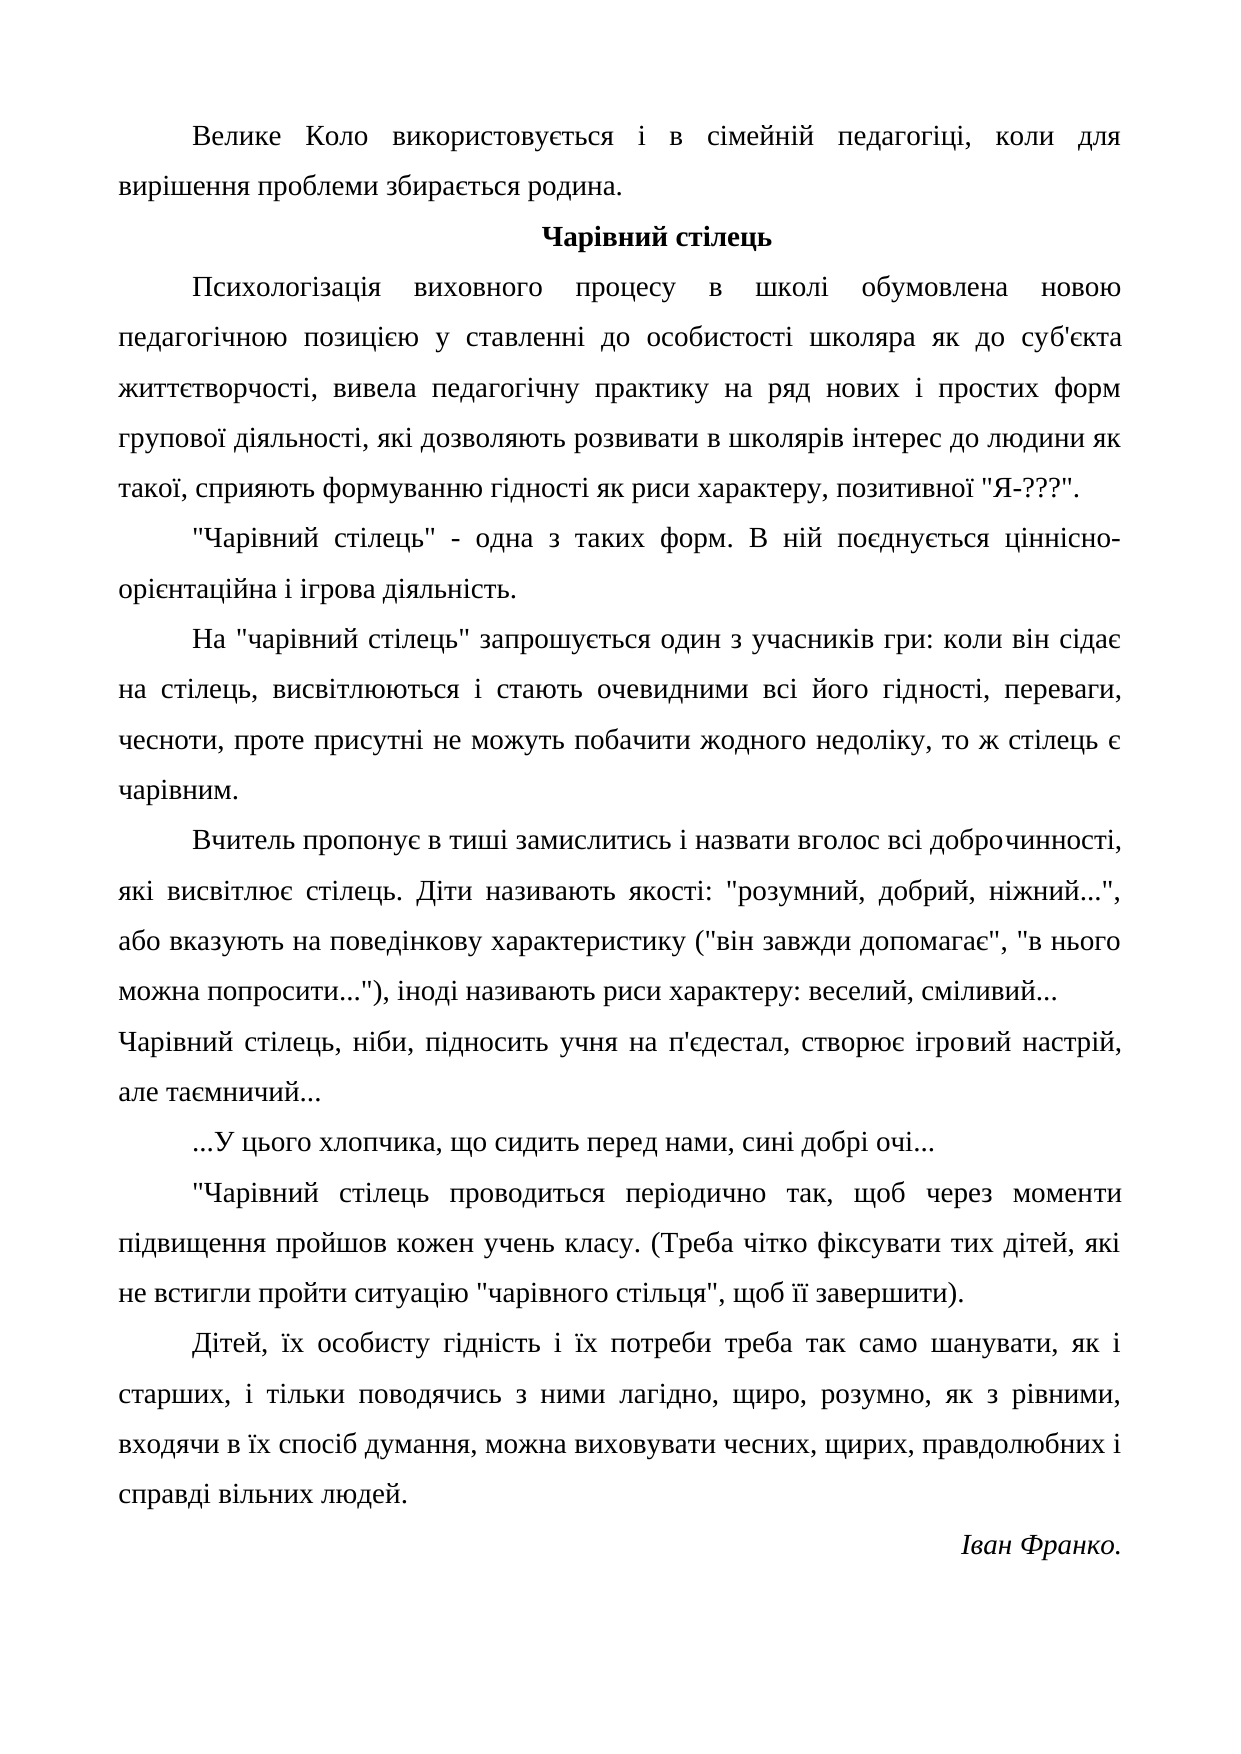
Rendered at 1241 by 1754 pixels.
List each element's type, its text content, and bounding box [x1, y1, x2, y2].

text Вчитель пропонує в тиші замислитись і назвати вголос всі доброчинності, які висвітлює стілець. Діти називають якості: "розумний, добрий, ніжний...", або вказують на поведінкову характеристику ("він завжди допомагає", "в нього можна попросити..."), іноді називають риси характеру: веселий, сміливий... [118, 822, 1122, 1007]
text На "чарівний стілець" запрошується один з учасників гри: коли він сідає на стілець, висвітлюються і стають очевидними всі його гідності, переваги, чесноти, проте присутні не можуть побачити жодного недоліку, то ж стілець є чарівним. [118, 621, 1122, 806]
text "Чарівний стілець" - одна з таких форм. В ній поєднується ціннісно-орієнтаційна і ігрова діяльність. [118, 521, 1122, 604]
text "Чарівний стілець проводиться періодично так, щоб через моменти підвищення пройшов кожен учень класу. (Треба чітко фіксувати тих дітей, які не встигли пройти ситуацію "чарівного стільця", щоб її завершити). [118, 1175, 1122, 1309]
text Іван Франко. [118, 1527, 1122, 1560]
text Велике Коло використовується і в сімейній педагогіці, коли для вирішення проблеми збирається родина. [118, 118, 1122, 202]
text ...У цього хлопчика, що сидить перед нами, сині добрі очі... [118, 1124, 1122, 1158]
text Дітей, їх особисту гідність і їх потреби треба так само шанувати, як і старших, і тільки поводячись з ними лагідно, щиро, розумно, як з рівними, входячи в їх спосіб думання, можна виховувати чесних, щирих, правдолюбних і справді вільних людей. [118, 1326, 1122, 1510]
subtitle Чарівний стілець [118, 219, 1122, 252]
text Психологізація виховного процесу в школі обумовлена новою педагогічною позицією у ставленні до особистості школяра як до суб'єкта життєтворчості, вивела педагогічну практику на ряд нових і простих форм групової діяльності, які дозволяють розвивати в школярів інтерес до людини як такої, сприяють формуванню гідності як риси характеру, позитивної "Я-???". [118, 269, 1122, 504]
text Чарівний стілець, ніби, підносить учня на п'єдестал, створює ігровий настрій, але таємничий... [118, 1024, 1122, 1108]
